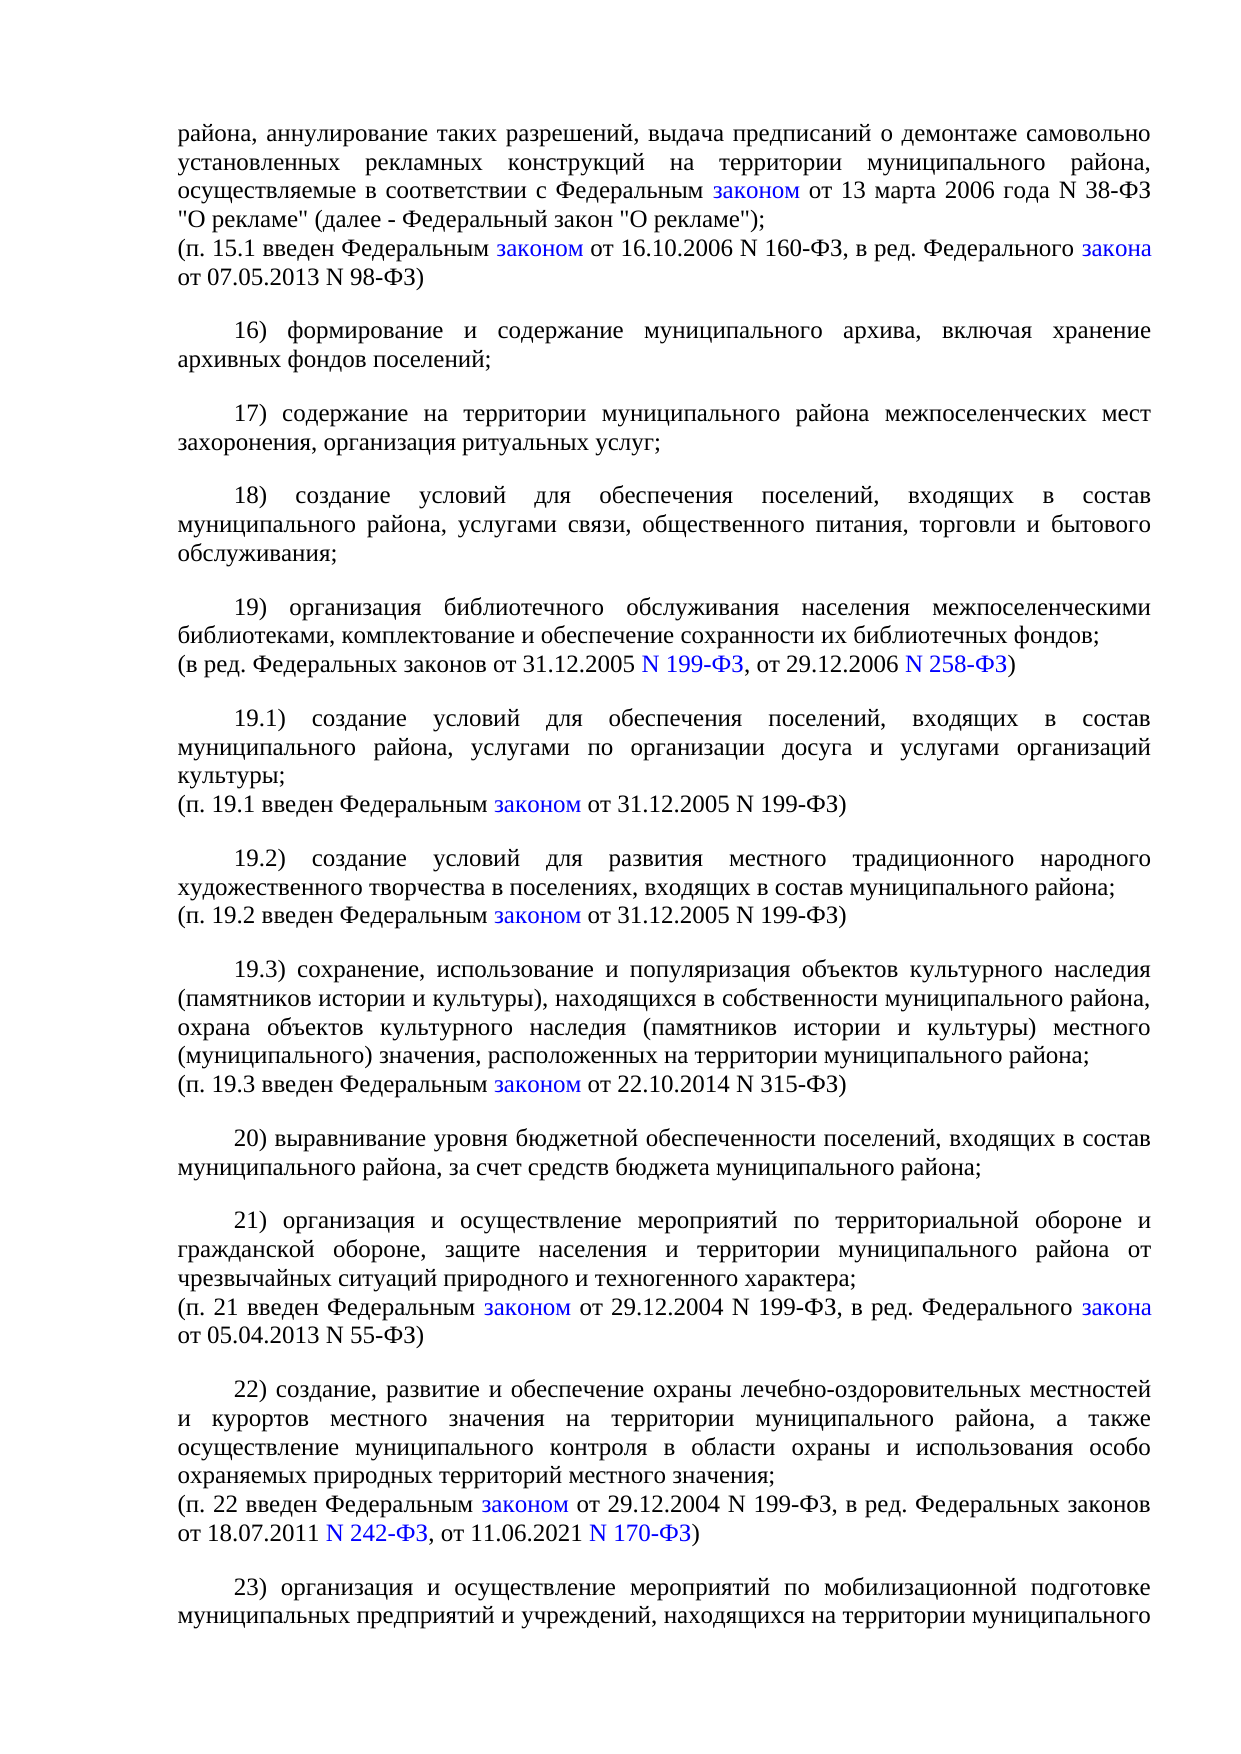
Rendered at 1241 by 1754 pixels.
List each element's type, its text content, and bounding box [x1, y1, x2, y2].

text (п. 15.1 введен Федеральным законом от 16.10.2006 N 160-ФЗ, в ред. Федерального закона от 07.05.2013 N 98-ФЗ) [177, 233, 1152, 291]
text 20) выравнивание уровня бюджетной обеспеченности поселений, входящих в состав муниципального района, за счет средств бюджета муниципального района; [177, 1123, 1152, 1181]
text (п. 19.1 введен Федеральным законом от 31.12.2005 N 199-ФЗ) [177, 789, 1152, 818]
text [177, 118, 1152, 233]
text 21) организация и осуществление мероприятий по территориальной обороне и гражданской обороне, защите населения и территории муниципального района от чрезвычайных ситуаций природного и техногенного характера; [177, 1206, 1152, 1292]
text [177, 1572, 1152, 1629]
text (п. 22 введен Федеральным законом от 29.12.2004 N 199-ФЗ, в ред. Федеральных законов от 18.07.2011 N 242-ФЗ, от 11.06.2021 N 170-ФЗ) [177, 1489, 1152, 1547]
text 19.2) создание условий для развития местного традиционного народного художественного творчества в поселениях, входящих в состав муниципального района; [177, 843, 1152, 901]
text 19.3) сохранение, использование и популяризация объектов культурного наследия (памятников истории и культуры), находящихся в собственности муниципального района, охрана объектов культурного наследия (памятников истории и культуры) местного (муниципального) значения, расположенных на территории муниципального района; [177, 954, 1152, 1069]
text (п. 19.2 введен Федеральным законом от 31.12.2005 N 199-ФЗ) [177, 901, 1152, 929]
text 19.1) создание условий для обеспечения поселений, входящих в состав муниципального района, услугами по организации досуга и услугами организаций культуры; [177, 703, 1152, 789]
text 19) организация библиотечного обслуживания населения межпоселенческими библиотеками, комплектование и обеспечение сохранности их библиотечных фондов; [177, 592, 1152, 649]
text (п. 19.3 введен Федеральным законом от 22.10.2014 N 315-ФЗ) [177, 1069, 1152, 1098]
text 17) содержание на территории муниципального района межпоселенческих мест захоронения, организация ритуальных услуг; [177, 398, 1152, 456]
text 22) создание, развитие и обеспечение охраны лечебно-оздоровительных местностей и курортов местного значения на территории муниципального района, а также осуществление муниципального контроля в области охраны и использования особо охраняемых природных территорий местного значения; [177, 1374, 1152, 1489]
text 18) создание условий для обеспечения поселений, входящих в состав муниципального района, услугами связи, общественного питания, торговли и бытового обслуживания; [177, 481, 1152, 567]
text (п. 21 введен Федеральным законом от 29.12.2004 N 199-ФЗ, в ред. Федерального закона от 05.04.2013 N 55-ФЗ) [177, 1292, 1152, 1349]
text 16) формирование и содержание муниципального архива, включая хранение архивных фондов поселений; [177, 316, 1152, 373]
text (в ред. Федеральных законов от 31.12.2005 N 199-ФЗ, от 29.12.2006 N 258-ФЗ) [177, 649, 1152, 678]
